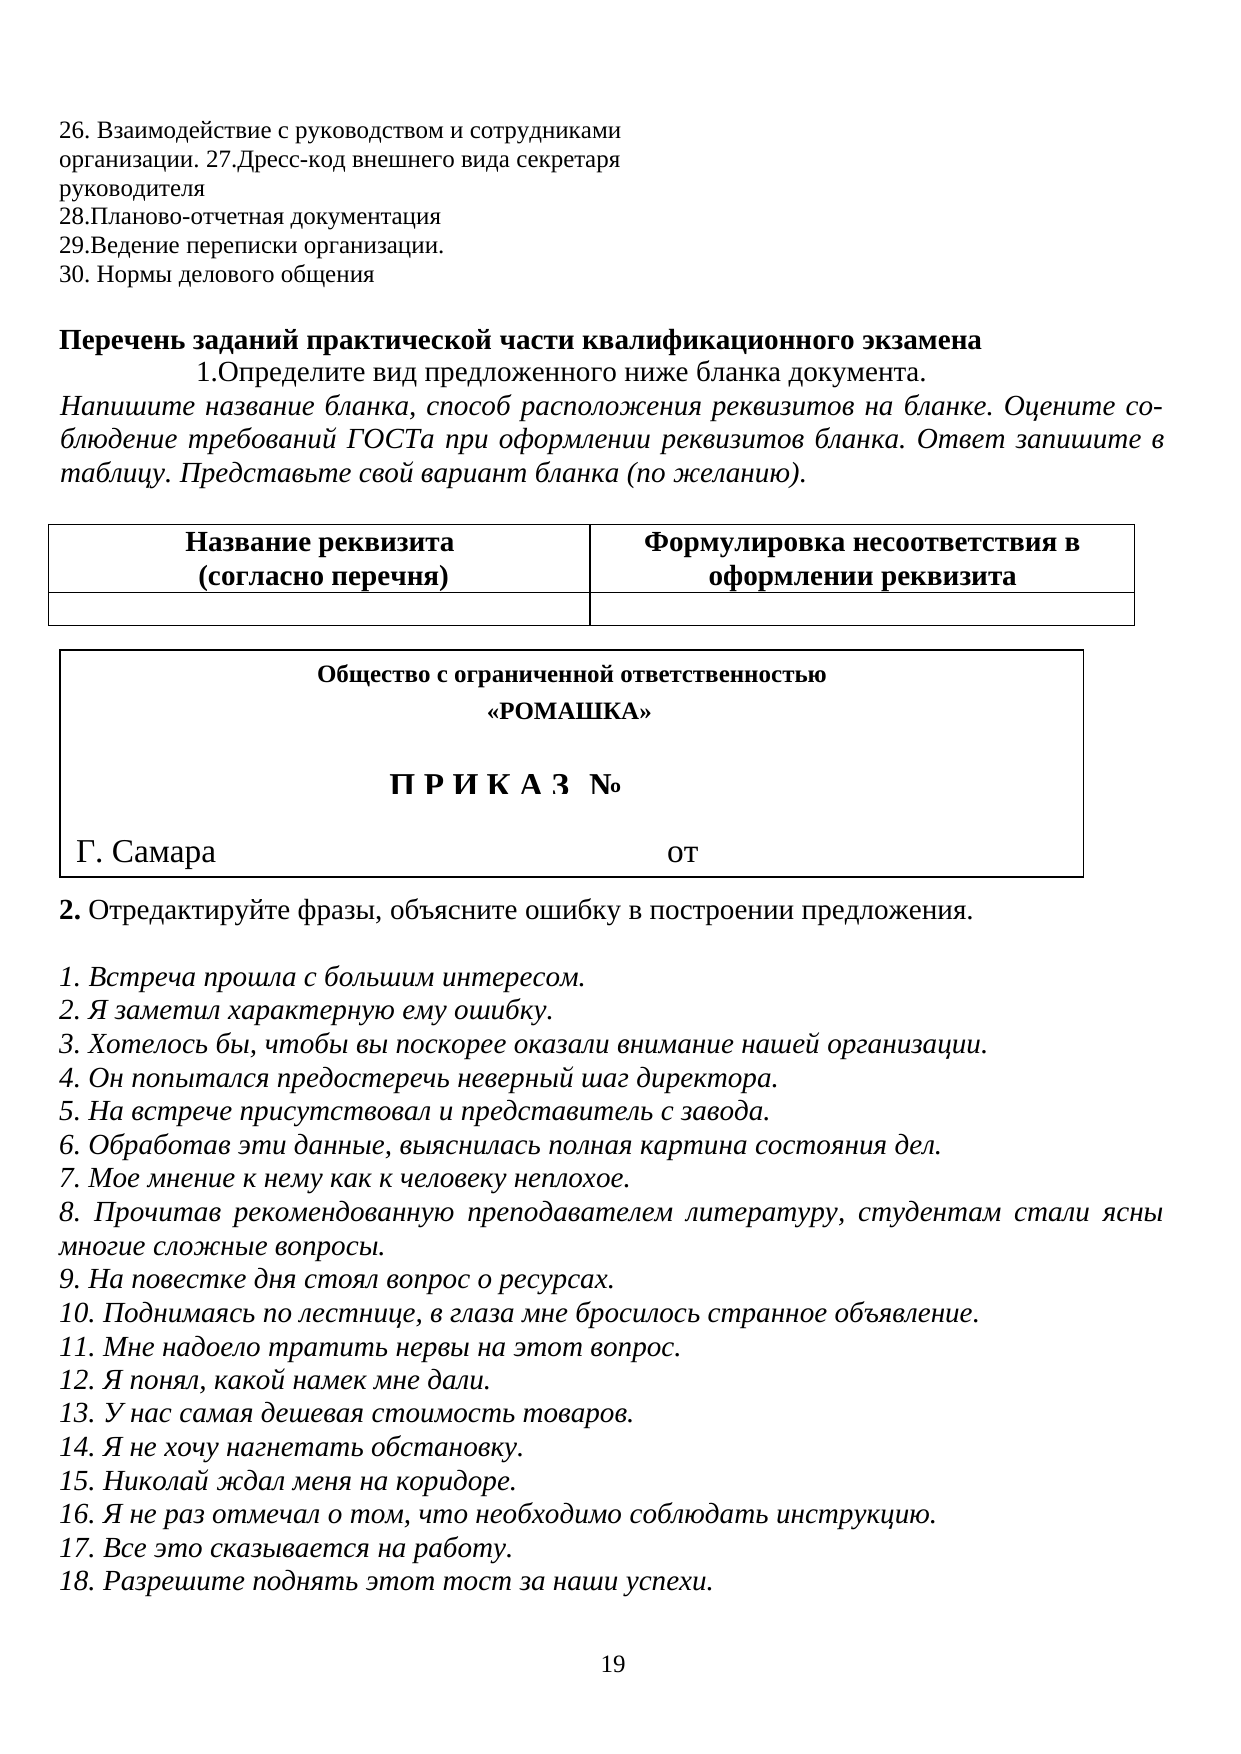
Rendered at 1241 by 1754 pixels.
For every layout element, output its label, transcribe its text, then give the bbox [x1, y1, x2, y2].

list У нас самая дешевая стоимость товаров. [59, 1396, 1211, 1429]
list Я не раз отмечал о том, что необходимо соблюдать инструкцию. [59, 1497, 1211, 1530]
text 28.Планово-отчетная документация 29.Ведение переписки организации. [59, 201, 445, 259]
list Я понял, какой намек мне дали. [59, 1362, 1211, 1396]
text 30. Нормы делового общения [59, 259, 1211, 288]
list Все это сказывается на работу. [59, 1530, 1211, 1564]
table_header 1.Определите вид предложенного ниже бланка документа. [39, 356, 1188, 389]
list Хотелось бы, чтобы вы поскорее оказали внимание нашей организации. [59, 1027, 1211, 1060]
list Николай ждал меня на коридоре. [59, 1463, 1211, 1496]
list Поднимаясь по лестнице, в глаза мне бросилось странное объявление. [59, 1295, 1211, 1329]
list Прочитав рекомендованную преподавателем литературу, студентам стали ясны многие сложные вопросы. [59, 1194, 1167, 1262]
list Мое мнение к нему как к человеку неплохое. [59, 1161, 1211, 1194]
list Я заметил характерную ему ошибку. [59, 993, 1211, 1027]
text 2. Отредактируйте фразы, объясните ошибку в построении предложения. [59, 660, 1211, 926]
table_cell [591, 593, 1134, 625]
list На встрече присутствовал и представитель с завода. [59, 1094, 1211, 1127]
table_cell Напишите название бланка, способ расположения реквизитов на бланке. Оцените со- блюдение требований ГОСТа при оформлении реквизитов бланка. Ответ запишите в таблицу. Представьте свой вариант бланка (по желанию). [39, 389, 1188, 489]
list Обработав эти данные, выяснилась полная картина состояния дел. [59, 1127, 1211, 1161]
list Мне надоело тратить нервы на этот вопрос. [59, 1329, 1211, 1362]
list Встреча прошла с большим интересом. [59, 959, 1211, 993]
table_header Название реквизита (согласно перечня) [49, 525, 589, 592]
table_cell [49, 593, 589, 625]
list Взаимодействие с руководством и сотрудниками организации. 27.Дресс-код внешнего вида секретаря руководителя [59, 115, 768, 201]
list На повестке дня стоял вопрос о ресурсах. [59, 1262, 1211, 1295]
list Разрешите поднять этот тост за наши успехи. [59, 1564, 1211, 1597]
subtitle Перечень заданий практической части квалификационного экзамена [59, 322, 1211, 356]
list Он попытался предостеречь неверный шаг директора. [59, 1060, 1211, 1094]
list Я не хочу нагнетать обстановку. [59, 1429, 1211, 1463]
table_header Формулировка несоответствия в оформлении реквизита [591, 525, 1134, 592]
